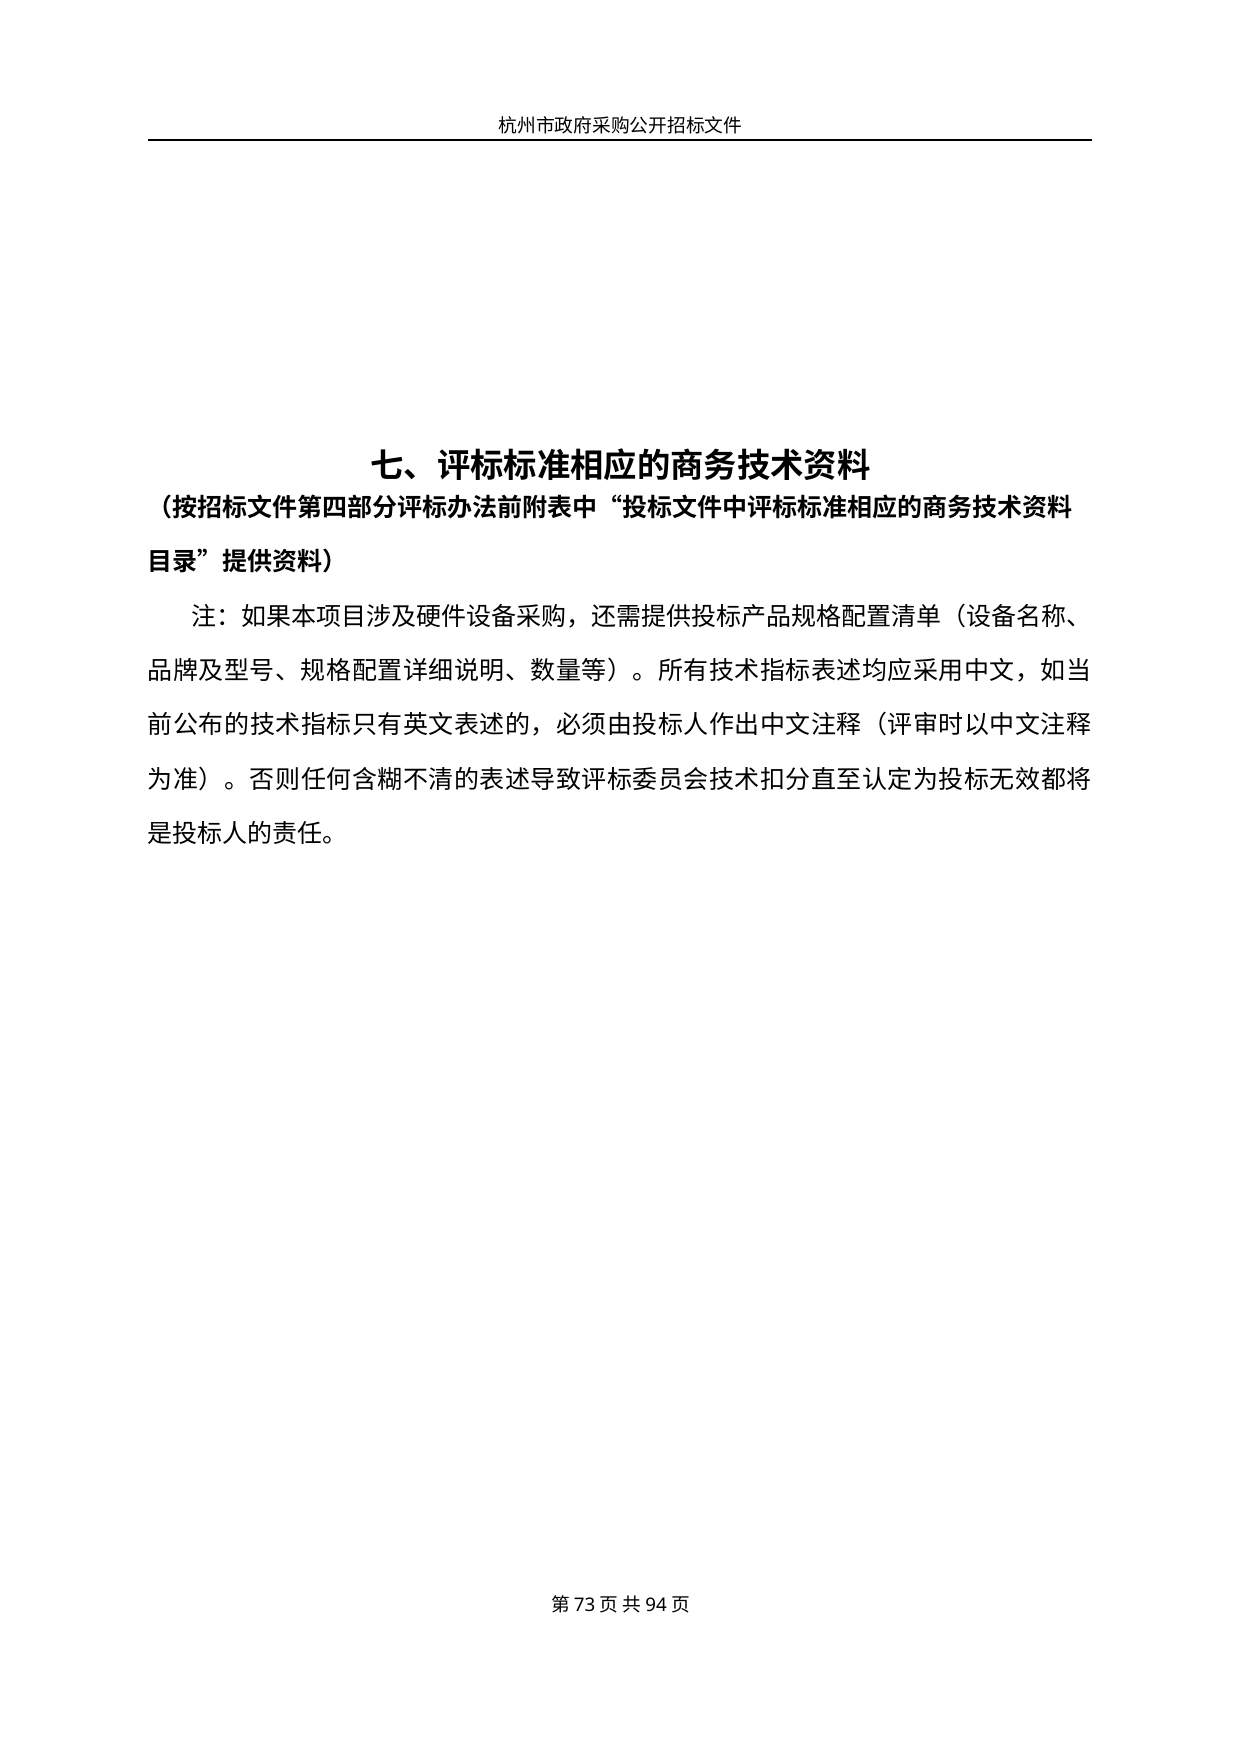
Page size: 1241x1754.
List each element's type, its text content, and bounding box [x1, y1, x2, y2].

text （按招标文件第四部分评标办法前附表中“投标文件中评标标准相应的商务技术资料目录”提供资料） [148, 487, 1092, 578]
text 七、评标标准相应的商务技术资料 [148, 439, 1092, 487]
text 注：如果本项目涉及硬件设备采购，还需提供投标产品规格配置清单（设备名称、品牌及型号、规格配置详细说明、数量等）。所有技术指标表述均应采用中文，如当前公布的技术指标只有英文表述的，必须由投标人作出中文注释（评审时以中文注释为准）。否则任何含糊不清的表述导致评标委员会技术扣分直至认定为投标无效都将是投标人的责任。 [148, 596, 1092, 850]
